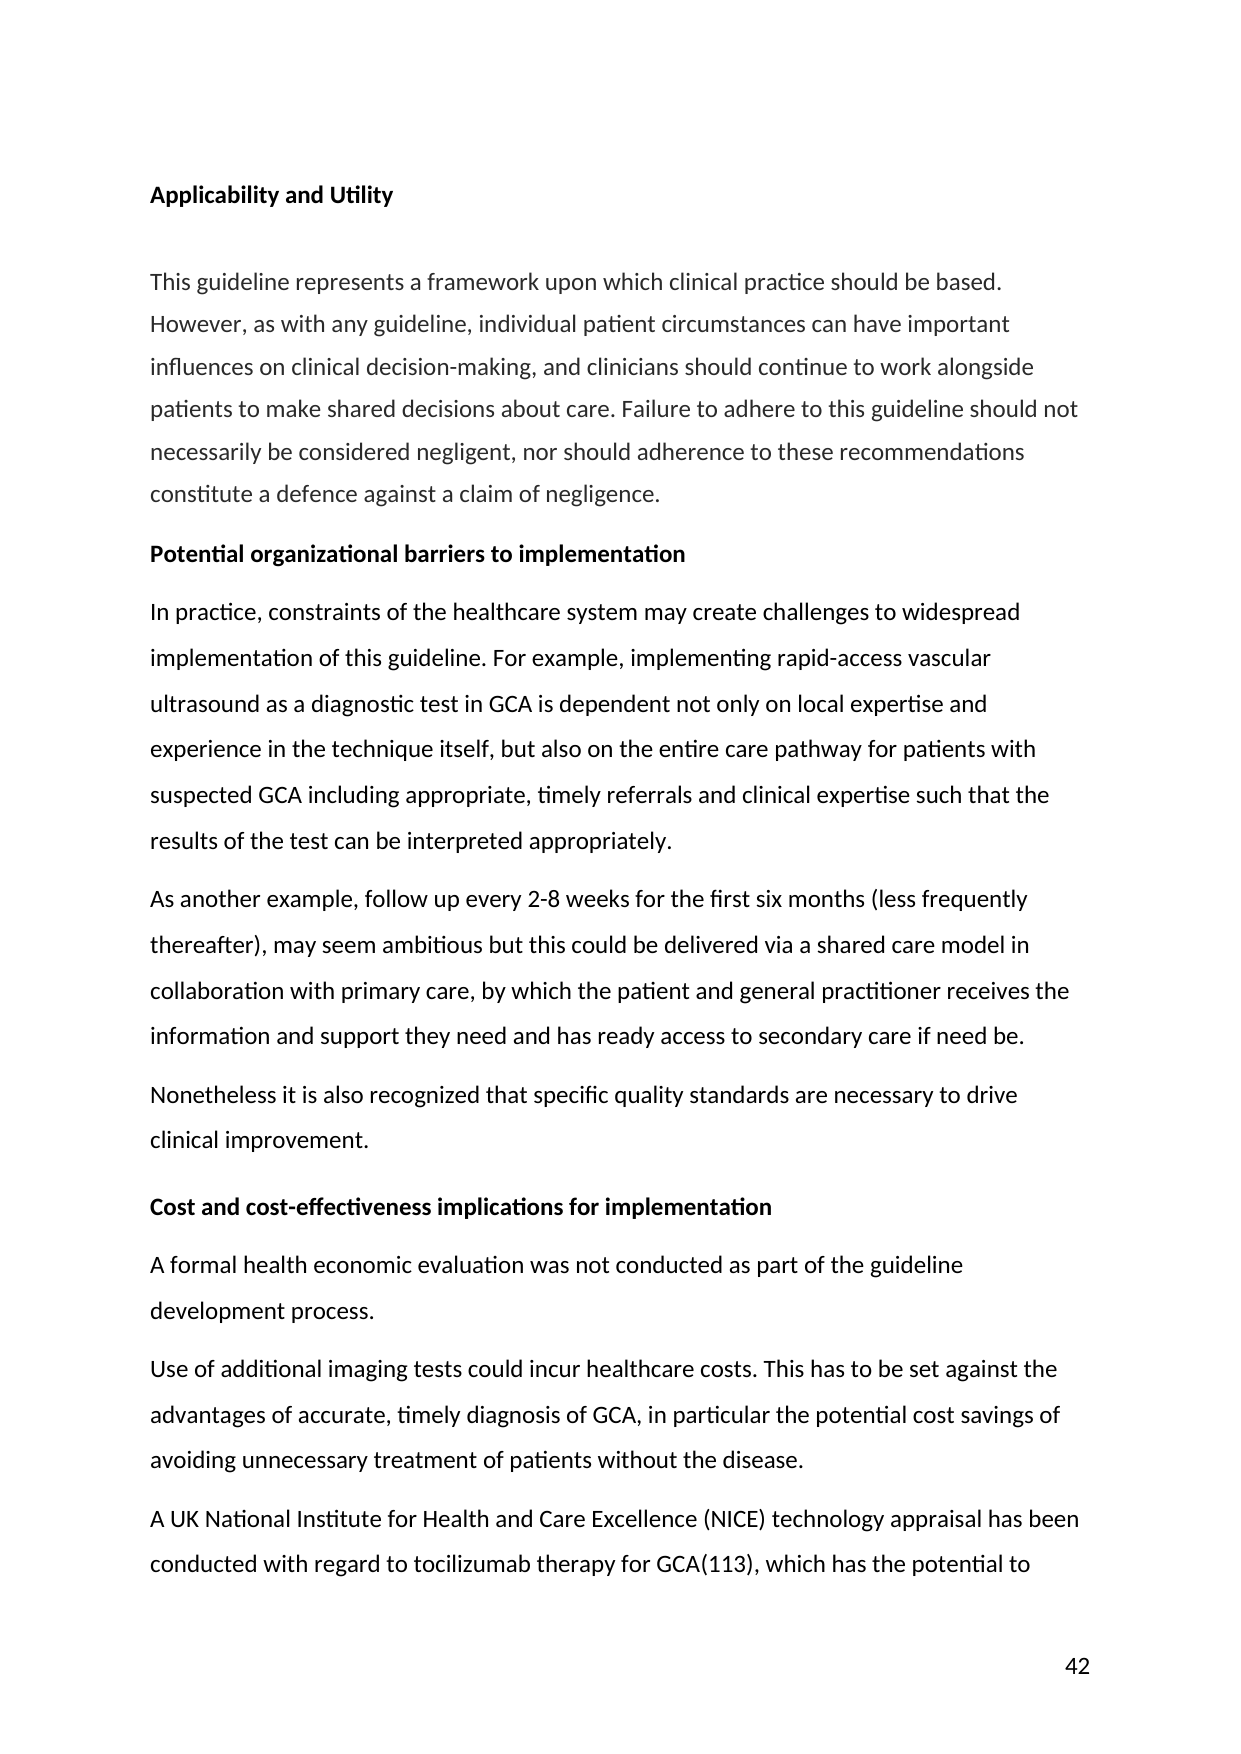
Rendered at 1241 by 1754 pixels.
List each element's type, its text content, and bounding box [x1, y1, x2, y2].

text Use of additional imaging tests could incur healthcare costs. This has to be set against the advantages of accurate, timely diagnosis of GCA, in particular the potential cost savings of avoiding unnecessary treatment of patients without the disease. [150, 1353, 1090, 1475]
subtitle Cost and cost-effectiveness implications for implementation [150, 1191, 1090, 1222]
text In practice, constraints of the healthcare system may create challenges to widespread implementation of this guideline. For example, implementing rapid-access vascular ultrasound as a diagnostic test in GCA is dependent not only on local expertise and experience in the technique itself, but also on the entire care pathway for patients with suspected GCA including appropriate, timely referrals and clinical expertise such that the results of the test can be interpreted appropriately. [150, 596, 1090, 856]
subtitle Applicability and Utility [150, 179, 1090, 210]
text Nonetheless it is also recognized that specific quality standards are necessary to drive clinical improvement. [150, 1079, 1090, 1155]
text A formal health economic evaluation was not conducted as part of the guideline development process. [150, 1249, 1090, 1326]
text As another example, follow up every 2-8 weeks for the first six months (less frequently thereafter), may seem ambitious but this could be delivered via a shared care model in collaboration with primary care, by which the patient and general practitioner receives the information and support they need and has ready access to secondary care if need be. [150, 883, 1090, 1051]
subtitle Potential organizational barriers to implementation [150, 538, 1090, 569]
text This guideline represents a framework upon which clinical practice should be based. However, as with any guideline, individual patient circumstances can have important influences on clinical decision-making, and clinicians should continue to work alongside patients to make shared decisions about care. Failure to adhere to this guideline should not necessarily be considered negligent, nor should adherence to these recommendations constitute a defence against a claim of negligence. [150, 254, 1090, 509]
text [150, 1503, 1090, 1579]
